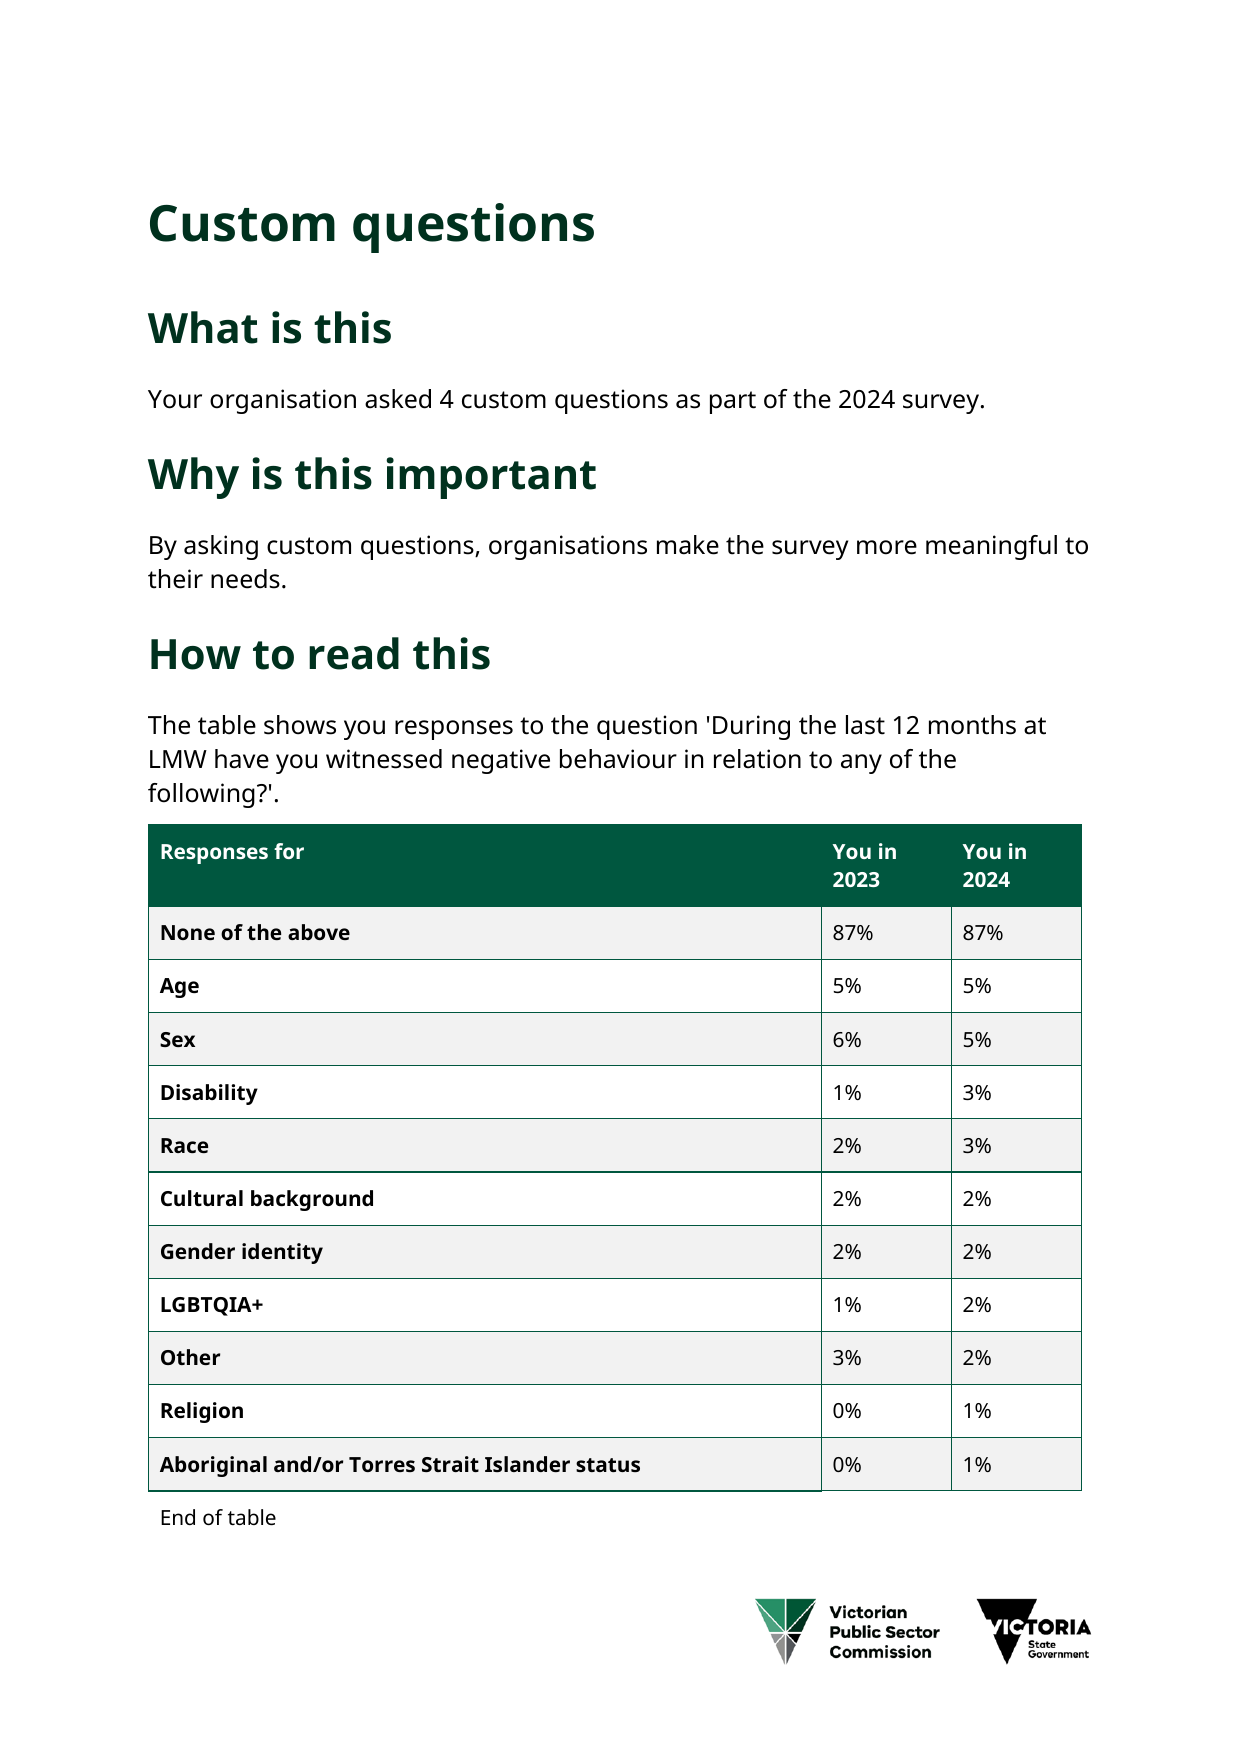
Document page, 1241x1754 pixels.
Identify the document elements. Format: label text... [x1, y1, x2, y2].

subtitle Custom questions [148, 188, 1092, 256]
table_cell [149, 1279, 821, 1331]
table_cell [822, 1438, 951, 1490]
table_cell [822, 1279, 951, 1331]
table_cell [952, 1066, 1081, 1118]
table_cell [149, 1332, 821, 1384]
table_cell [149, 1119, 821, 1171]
subtitle How to read this [148, 624, 1092, 681]
text Your organisation asked 4 custom questions as part of the 2024 survey. [148, 381, 1092, 415]
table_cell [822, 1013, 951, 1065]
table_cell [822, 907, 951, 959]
text The table shows you responses to the question 'During the last 12 months at LMW have you witnessed negative behaviour in relation to any of the following?'. [148, 707, 1092, 809]
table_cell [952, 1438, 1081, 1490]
picture [754, 1598, 1093, 1666]
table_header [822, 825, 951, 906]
text By asking custom questions, organisations make the survey more meaningful to their needs. [148, 527, 1092, 595]
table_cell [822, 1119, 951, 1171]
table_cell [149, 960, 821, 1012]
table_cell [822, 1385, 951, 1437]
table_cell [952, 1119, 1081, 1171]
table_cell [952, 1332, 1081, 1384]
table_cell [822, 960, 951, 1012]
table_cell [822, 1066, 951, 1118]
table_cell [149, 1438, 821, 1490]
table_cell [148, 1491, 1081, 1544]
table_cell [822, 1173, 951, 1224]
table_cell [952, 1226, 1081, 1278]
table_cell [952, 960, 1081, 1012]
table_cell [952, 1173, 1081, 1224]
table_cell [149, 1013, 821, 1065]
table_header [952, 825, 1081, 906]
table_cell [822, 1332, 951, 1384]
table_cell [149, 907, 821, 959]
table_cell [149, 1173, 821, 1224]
subtitle Why is this important [148, 444, 1092, 501]
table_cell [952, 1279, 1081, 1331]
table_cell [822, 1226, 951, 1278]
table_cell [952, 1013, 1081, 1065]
subtitle What is this [148, 299, 1092, 355]
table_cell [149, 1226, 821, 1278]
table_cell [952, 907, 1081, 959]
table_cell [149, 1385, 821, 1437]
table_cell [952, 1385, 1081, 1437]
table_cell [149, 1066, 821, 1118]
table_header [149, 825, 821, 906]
